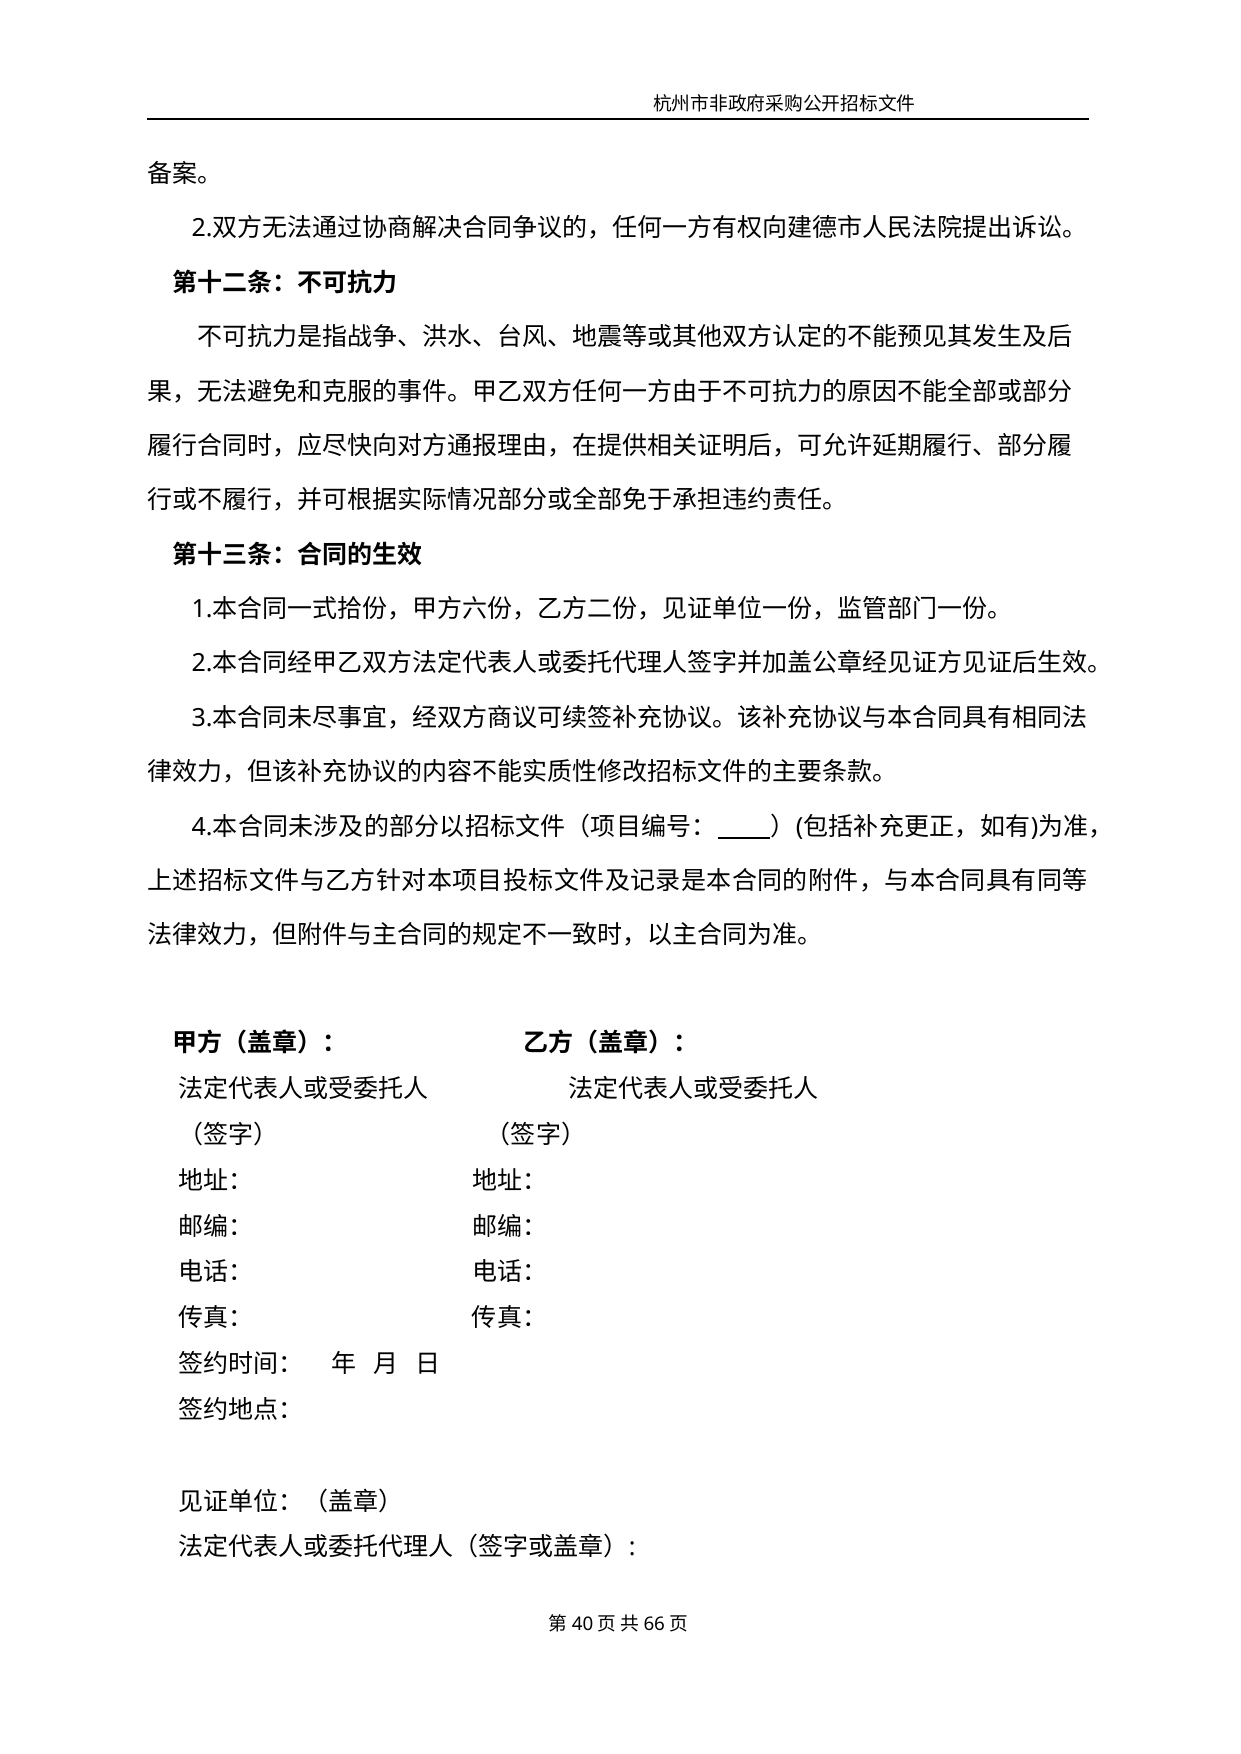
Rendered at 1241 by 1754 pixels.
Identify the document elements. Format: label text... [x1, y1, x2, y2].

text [147, 153, 1089, 190]
text 1.本合同一式拾份，甲方六份，乙方二份，见证单位一份，监管部门一份。 [147, 588, 1089, 625]
text 签约时间： 年 月 日 [172, 1336, 1089, 1382]
text （签字） （签字） [172, 1107, 1089, 1152]
text 地址： 地址： [172, 1152, 1089, 1198]
text 3.本合同未尽事宜，经双方商议可续签补充协议。该补充协议与本合同具有相同法律效力，但该补充协议的内容不能实质性修改招标文件的主要条款。 [147, 697, 1089, 788]
text 第十二条：不可抗力 [147, 262, 1089, 298]
text 电话： 电话： [172, 1244, 1089, 1290]
text 不可抗力是指战争、洪水、台风、地震等或其他双方认定的不能预见其发生及后果，无法避免和克服的事件。甲乙双方任何一方由于不可抗力的原因不能全部或部分履行合同时，应尽快向对方通报理由，在提供相关证明后，可允许延期履行、部分履行或不履行，并可根据实际情况部分或全部免于承担违约责任。 [147, 317, 1089, 516]
text 甲方（盖章）： 乙方（盖章）： [147, 1015, 1089, 1061]
text 2.本合同经甲乙双方法定代表人或委托代理人签字并加盖公章经见证方见证后生效。 [147, 643, 1089, 679]
text 见证单位：（盖章） [172, 1473, 1089, 1519]
text 2.双方无法通过协商解决合同争议的，任何一方有权向建德市人民法院提出诉讼。 [147, 208, 1089, 244]
text 法定代表人或委托代理人（签字或盖章）: [172, 1519, 1089, 1565]
text 签约地点： [172, 1382, 1089, 1427]
text 4.本合同未涉及的部分以招标文件（项目编号： ）(包括补充更正，如有)为准，上述招标文件与乙方针对本项目投标文件及记录是本合同的附件，与本合同具有同等法律效力，但附件与主合同的规定不一致时，以主合同为准。 [147, 806, 1089, 951]
text 第十三条：合同的生效 [147, 534, 1089, 570]
text 传真： 传真： [172, 1290, 1089, 1336]
text 邮编： 邮编： [172, 1198, 1089, 1244]
text 法定代表人或受委托人 法定代表人或受委托人 [172, 1061, 1089, 1107]
